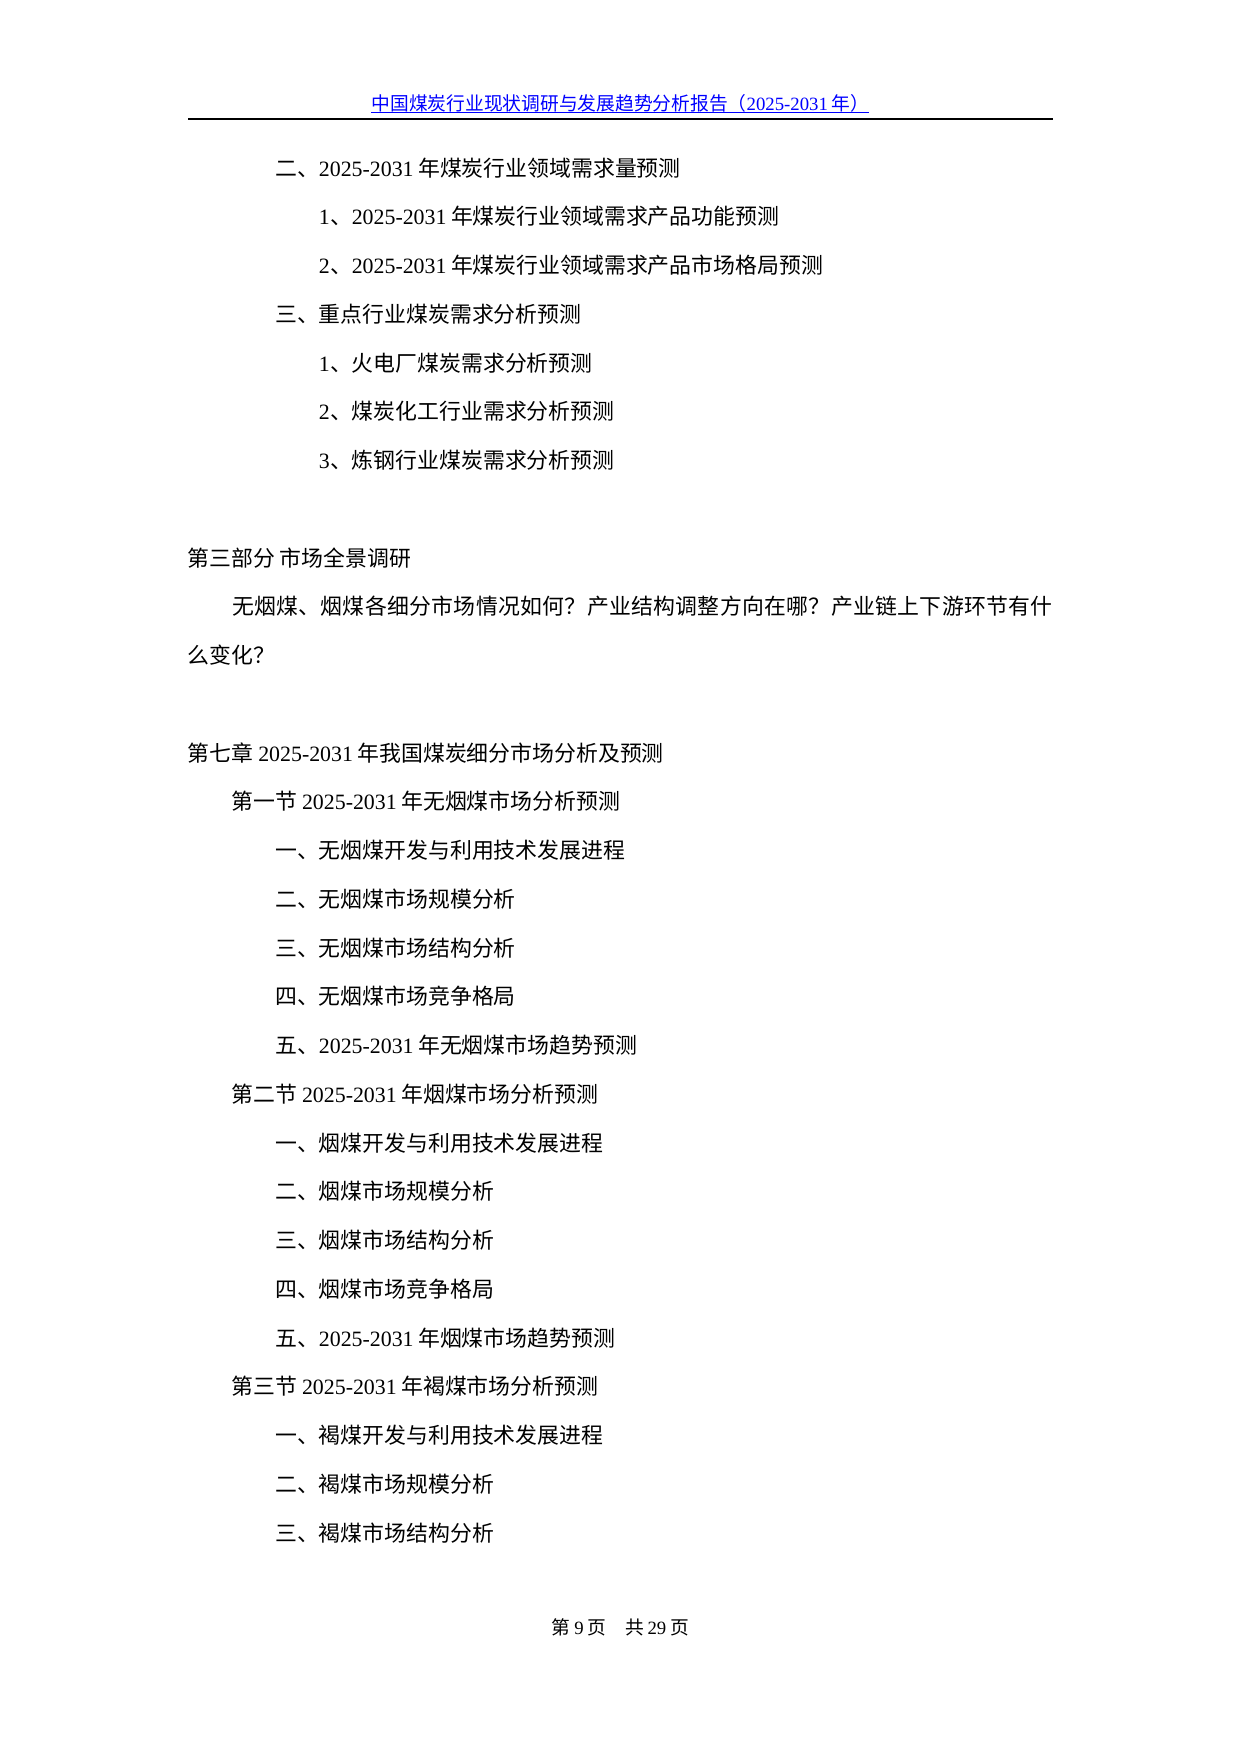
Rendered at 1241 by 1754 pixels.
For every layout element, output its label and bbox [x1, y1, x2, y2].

text [187, 150, 1053, 1548]
